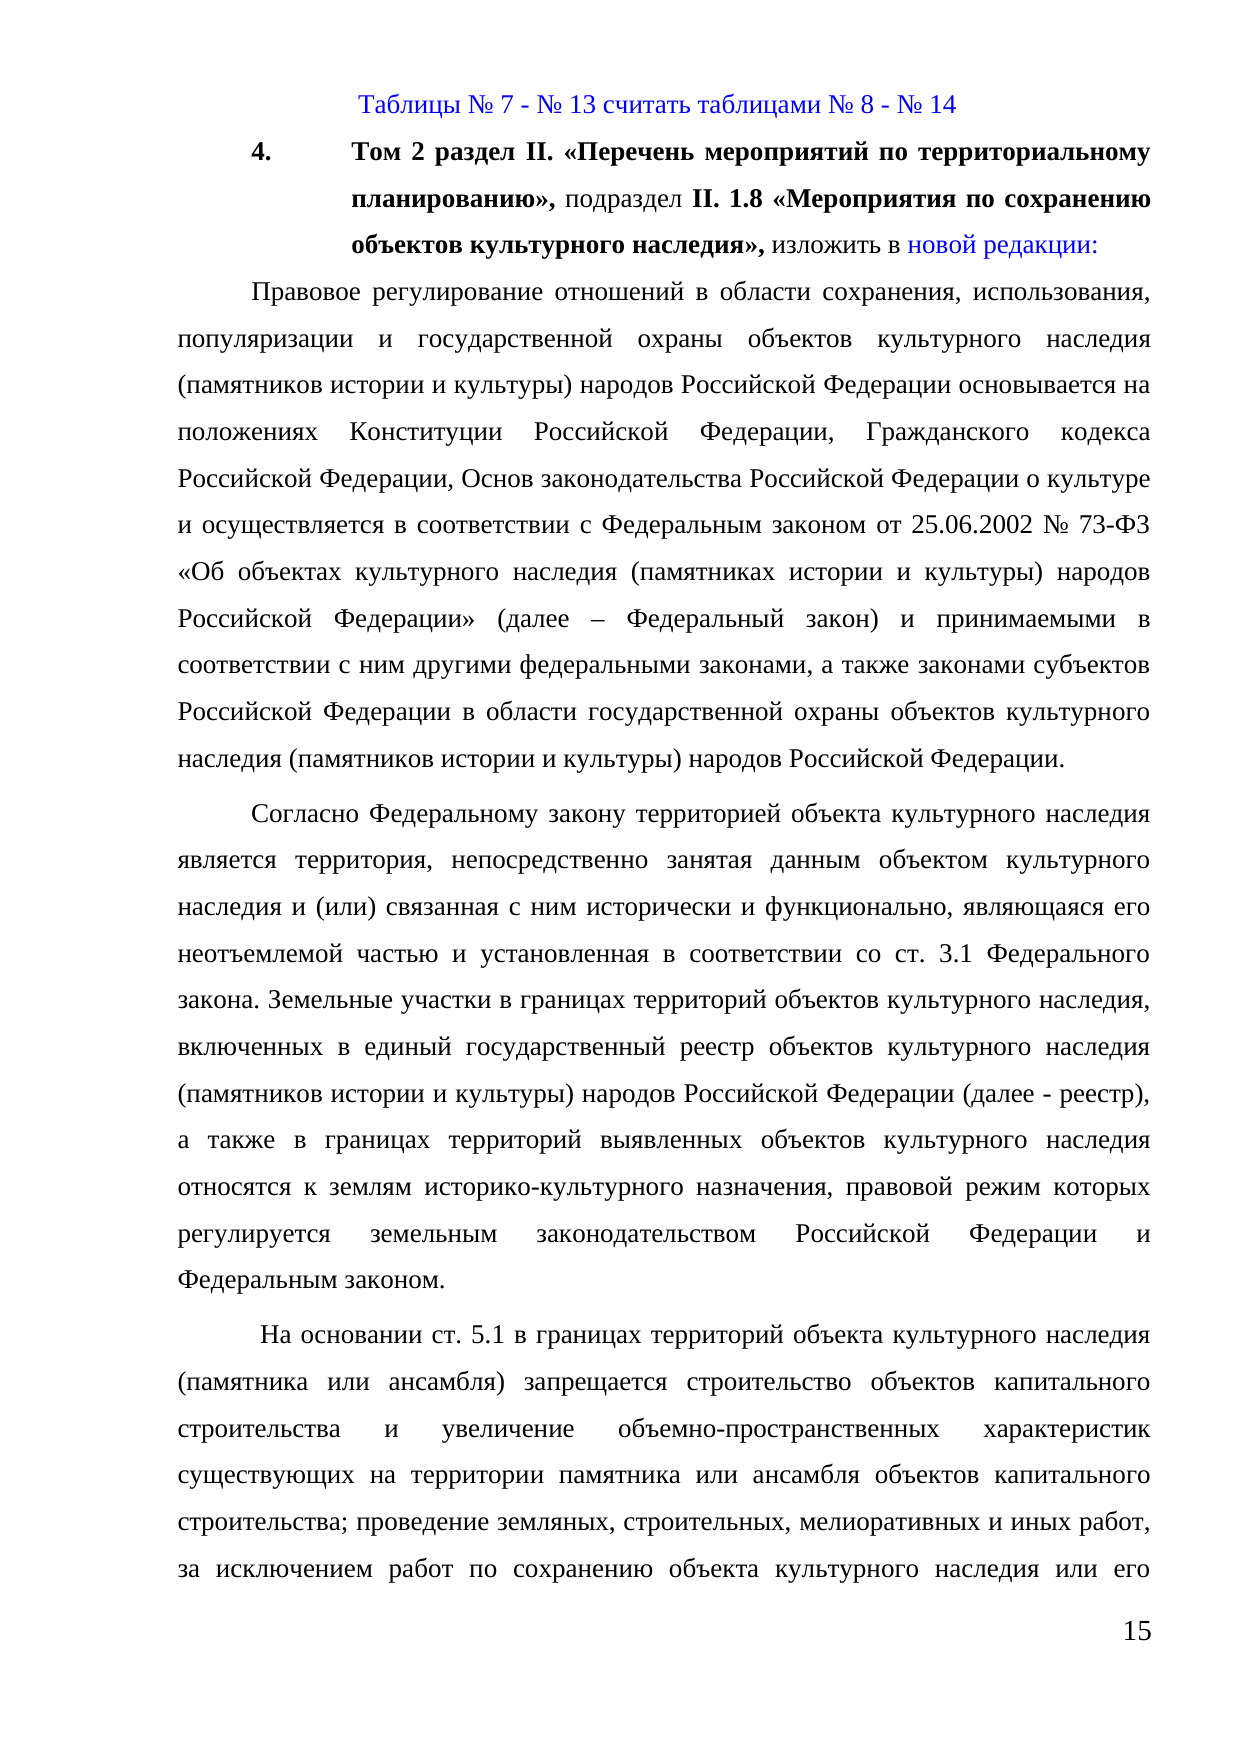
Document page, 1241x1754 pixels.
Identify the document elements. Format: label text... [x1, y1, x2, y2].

text Таблицы № 7 - № 13 считать таблицами № 8 - № 14 [351, 89, 1152, 120]
text Согласно Федеральному закону территорией объекта культурного наследия является территория, непосредственно занятая данным объектом культурного наследия и (или) связанная с ним исторически и функционально, являющаяся его неотъемлемой частью и установленная в соответствии со ст. 3.1 Федерального закона. Земельные участки в границах территорий объектов культурного наследия, включенных в единый государственный реестр объектов культурного наследия (памятников истории и культуры) народов Российской Федерации (далее - реестр), а также в границах территорий выявленных объектов культурного наследия относятся к землям историко-культурного назначения, правовой режим которых регулируется земельным законодательством Российской Федерации и Федеральным законом. [177, 797, 1152, 1295]
list Том 2 раздел II. «Перечень мероприятий по территориальному планированию», подраздел II. 1.8 «Мероприятия по сохранению объектов культурного наследия», изложить в новой редакции: [251, 135, 1152, 260]
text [177, 1319, 1152, 1583]
text Правовое регулирование отношений в области сохранения, использования, популяризации и государственной охраны объектов культурного наследия (памятников истории и культуры) народов Российской Федерации основывается на положениях Конституции Российской Федерации, Гражданского кодекса Российской Федерации, Основ законодательства Российской Федерации о культуре и осуществляется в соответствии с Федеральным законом от 25.06.2002 № 73-Ф3 «Об объектах культурного наследия (памятниках истории и культуры) народов Российской Федерации» (далее – Федеральный закон) и принимаемыми в соответствии с ним другими федеральными законами, а также законами субъектов Российской Федерации в области государственной охраны объектов культурного наследия (памятников истории и культуры) народов Российской Федерации. [177, 275, 1152, 773]
